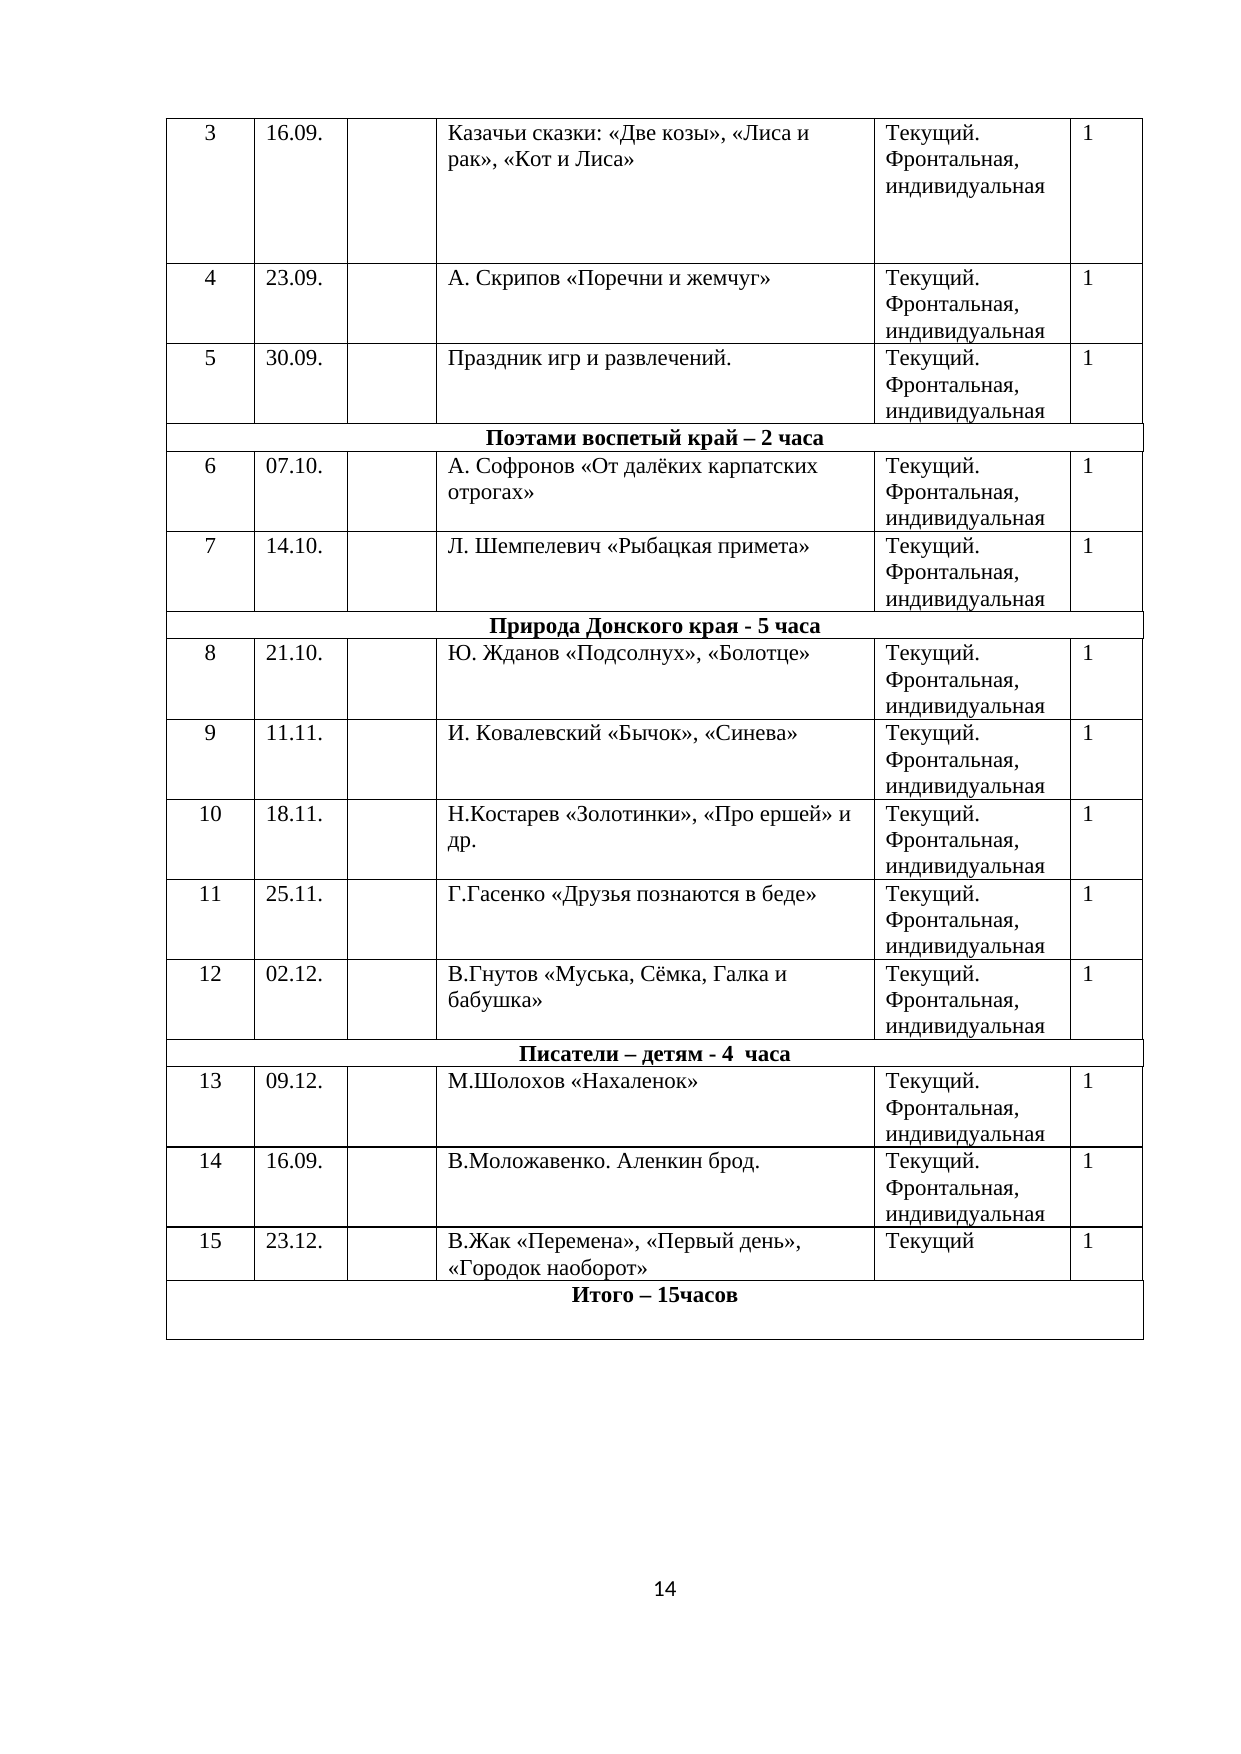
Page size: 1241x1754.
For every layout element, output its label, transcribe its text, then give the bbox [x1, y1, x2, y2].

table_cell 21.10. [255, 639, 347, 718]
table_cell 4 [167, 264, 254, 343]
table_cell [348, 1067, 436, 1146]
table_cell 3 [167, 119, 254, 263]
table_cell А. Софронов «От далёких карпатских отрогах» [437, 452, 874, 531]
table_cell [348, 452, 436, 531]
table_cell 1 [1071, 119, 1142, 263]
table_cell 1 [1071, 639, 1142, 718]
table_cell 18.11. [255, 800, 347, 879]
table_cell Текущий [875, 1228, 1070, 1280]
table_cell 1 [1071, 1148, 1142, 1226]
table_cell 23.12. [255, 1228, 347, 1280]
table_cell 07.10. [255, 452, 347, 531]
table_cell Текущий. Фронтальная, индивидуальная [875, 880, 1070, 959]
table_cell В.Жак «Перемена», «Первый день», «Городок наоборот» [437, 1228, 874, 1280]
table_cell 1 [1071, 452, 1142, 531]
table_cell Итого – 15часов [167, 1281, 1143, 1339]
table_cell 5 [167, 344, 254, 423]
table_cell А. Скрипов «Поречни и жемчуг» [437, 264, 874, 343]
table_cell 23.09. [255, 264, 347, 343]
table_cell Текущий. Фронтальная, индивидуальная [875, 720, 1070, 798]
table_cell Текущий. Фронтальная, индивидуальная [875, 639, 1070, 718]
table_cell [348, 1148, 436, 1226]
table_cell 1 [1071, 800, 1142, 879]
table_cell 14 [167, 1148, 254, 1226]
table_cell Текущий. Фронтальная, индивидуальная [875, 800, 1070, 879]
table_cell Текущий. Фронтальная, индивидуальная [875, 1148, 1070, 1226]
table_cell [348, 1228, 436, 1280]
table_cell В.Моложавенко. Аленкин брод. [437, 1148, 874, 1226]
table_cell [348, 639, 436, 718]
table_cell [348, 264, 436, 343]
table_cell В.Гнутов «Муська, Сёмка, Галка и бабушка» [437, 960, 874, 1039]
table_cell 1 [1071, 532, 1142, 611]
table_cell Поэтами воспетый край – 2 часа [167, 424, 1143, 451]
table_cell 9 [167, 720, 254, 798]
table_cell 8 [167, 639, 254, 718]
table_cell 1 [1071, 720, 1142, 798]
table_cell Н.Костарев «Золотинки», «Про ершей» и др. [437, 800, 874, 879]
table_cell М.Шолохов «Нахаленок» [437, 1067, 874, 1146]
table_cell 1 [1071, 344, 1142, 423]
table_cell 30.09. [255, 344, 347, 423]
table_cell 11.11. [255, 720, 347, 798]
table_cell 02.12. [255, 960, 347, 1039]
table_cell Г.Гасенко «Друзья познаются в беде» [437, 880, 874, 959]
table_cell 16.09. [255, 119, 347, 263]
table_cell 12 [167, 960, 254, 1039]
table_cell 25.11. [255, 880, 347, 959]
table_cell Текущий. Фронтальная, индивидуальная [875, 960, 1070, 1039]
table_cell 1 [1071, 880, 1142, 959]
table_cell 09.12. [255, 1067, 347, 1146]
table_cell 7 [167, 532, 254, 611]
table_cell Текущий. Фронтальная, индивидуальная [875, 344, 1070, 423]
table_cell Казачьи сказки: «Две козы», «Лиса и рак», «Кот и Лиса» [437, 119, 874, 263]
table_cell 15 [167, 1228, 254, 1280]
table_cell [348, 800, 436, 879]
table_cell Текущий. Фронтальная, индивидуальная [875, 264, 1070, 343]
table_cell Писатели – детям - 4 часа [167, 1040, 1143, 1066]
table_cell Текущий. Фронтальная, индивидуальная [875, 532, 1070, 611]
table_cell [348, 532, 436, 611]
table_cell [348, 720, 436, 798]
table_cell Праздник игр и развлечений. [437, 344, 874, 423]
table_cell 6 [167, 452, 254, 531]
table_cell 1 [1071, 264, 1142, 343]
table_cell 1 [1071, 1067, 1142, 1146]
table_cell Текущий. Фронтальная, индивидуальная [875, 1067, 1070, 1146]
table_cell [875, 119, 1070, 263]
table_cell Л. Шемпелевич «Рыбацкая примета» [437, 532, 874, 611]
table_cell Природа Донского края - 5 часа [167, 612, 1143, 638]
table_cell 16.09. [255, 1148, 347, 1226]
table_cell Текущий. Фронтальная, индивидуальная [875, 452, 1070, 531]
table_cell 10 [167, 800, 254, 879]
table_cell 11 [167, 880, 254, 959]
table_cell [348, 119, 436, 263]
table_cell 14.10. [255, 532, 347, 611]
table_cell [348, 960, 436, 1039]
table_cell [348, 344, 436, 423]
table_cell 13 [167, 1067, 254, 1146]
table_cell [348, 880, 436, 959]
table_cell 1 [1071, 960, 1142, 1039]
table_cell И. Ковалевский «Бычок», «Синева» [437, 720, 874, 798]
table_cell 1 [1071, 1228, 1142, 1280]
table_cell Ю. Жданов «Подсолнух», «Болотце» [437, 639, 874, 718]
